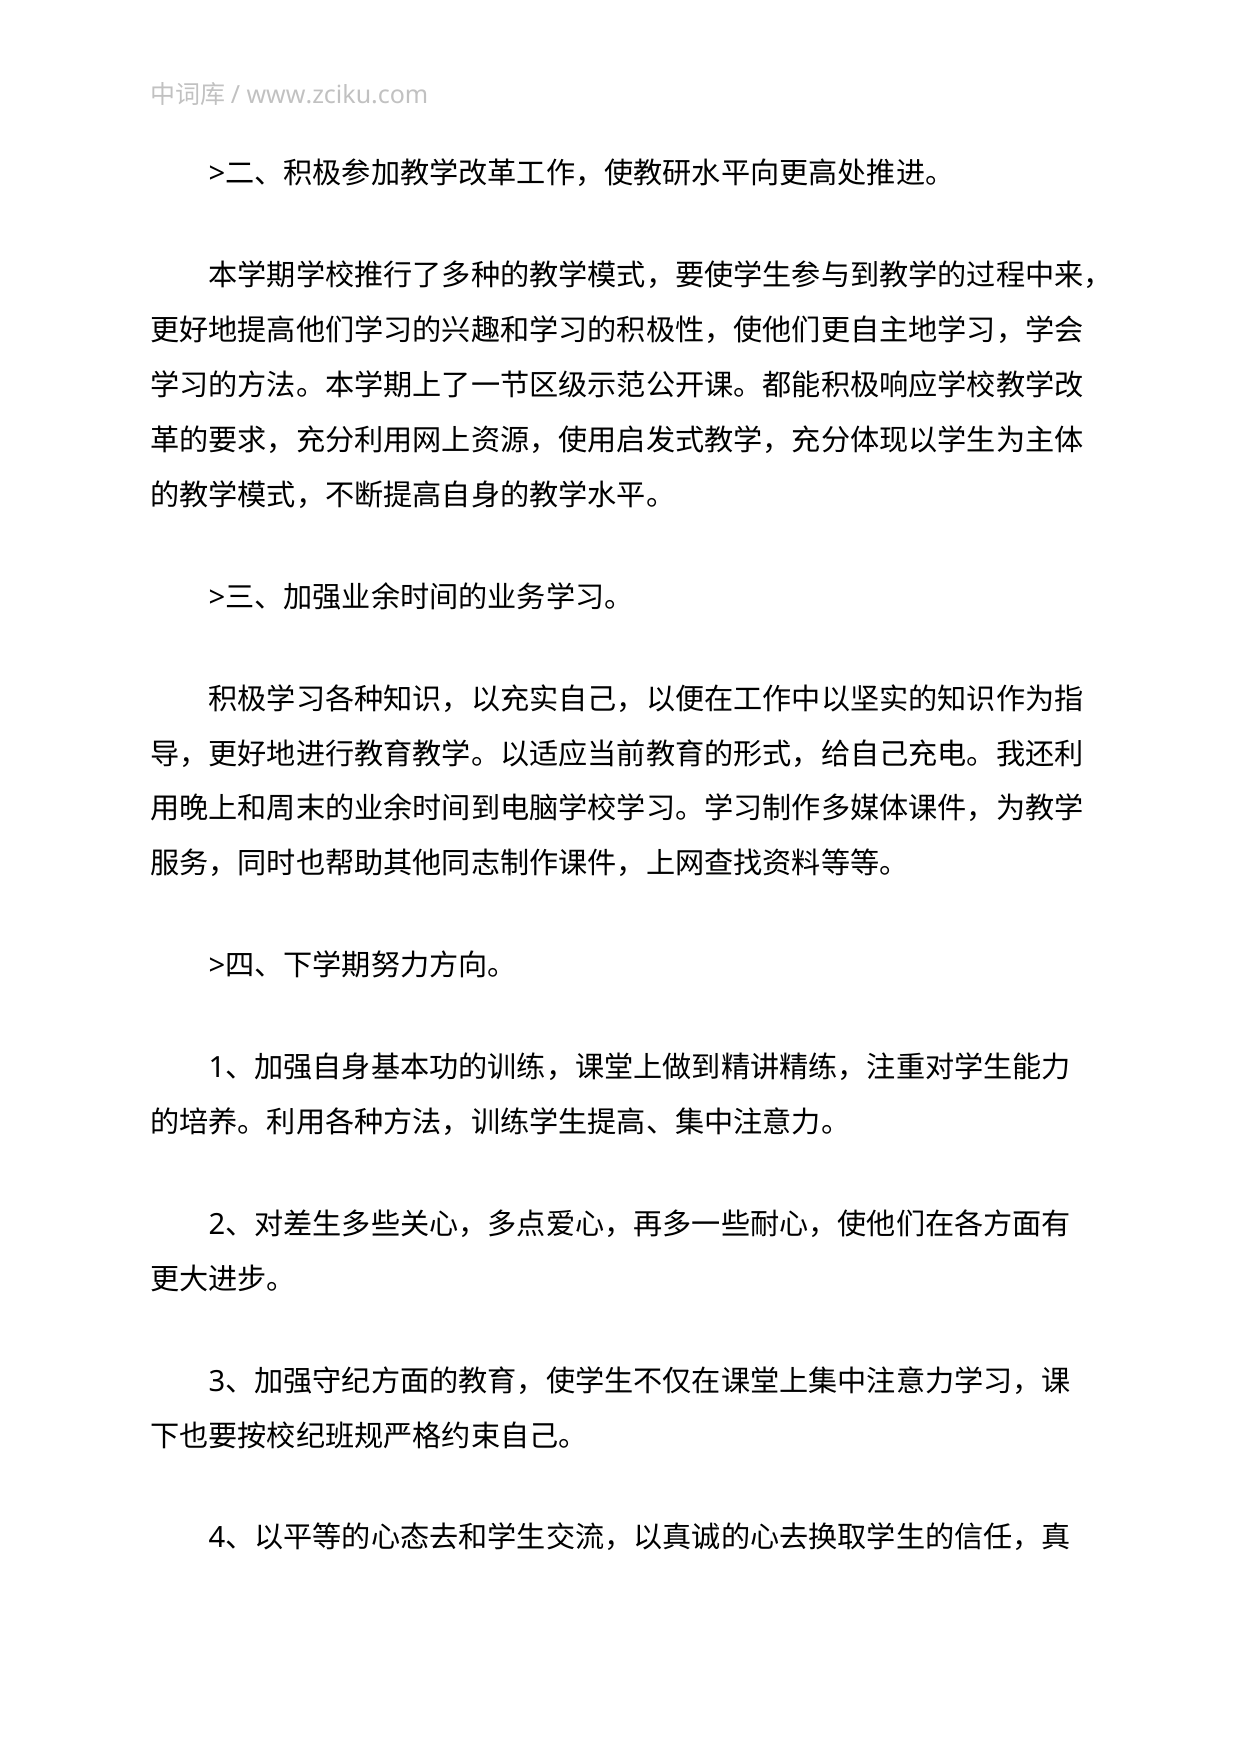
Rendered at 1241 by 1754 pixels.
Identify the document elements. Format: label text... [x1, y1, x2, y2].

text >三、加强业余时间的业务学习。 [150, 573, 1090, 616]
text 1、加强自身基本功的训练，课堂上做到精讲精练，注重对学生能力的培养。利用各种方法，训练学生提高、集中注意力。 [150, 1044, 1090, 1141]
text 积极学习各种知识，以充实自己，以便在工作中以坚实的知识作为指导，更好地进行教育教学。以适应当前教育的形式，给自己充电。我还利用晚上和周末的业余时间到电脑学校学习。学习制作多媒体课件，为教学服务，同时也帮助其他同志制作课件，上网查找资料等等。 [150, 675, 1090, 882]
text 2、对差生多些关心，多点爱心，再多一些耐心，使他们在各方面有更大进步。 [150, 1201, 1090, 1298]
text >四、下学期努力方向。 [150, 942, 1090, 984]
text >二、积极参加教学改革工作，使教研水平向更高处推进。 [150, 150, 1090, 192]
text 3、加强守纪方面的教育，使学生不仅在课堂上集中注意力学习，课下也要按校纪班规严格约束自己。 [150, 1357, 1090, 1454]
text 本学期学校推行了多种的教学模式，要使学生参与到教学的过程中来，更好地提高他们学习的兴趣和学习的积极性，使他们更自主地学习，学会学习的方法。本学期上了一节区级示范公开课。都能积极响应学校教学改革的要求，充分利用网上资源，使用启发式教学，充分体现以学生为主体的教学模式，不断提高自身的教学水平。 [150, 252, 1090, 514]
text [150, 1514, 1090, 1556]
